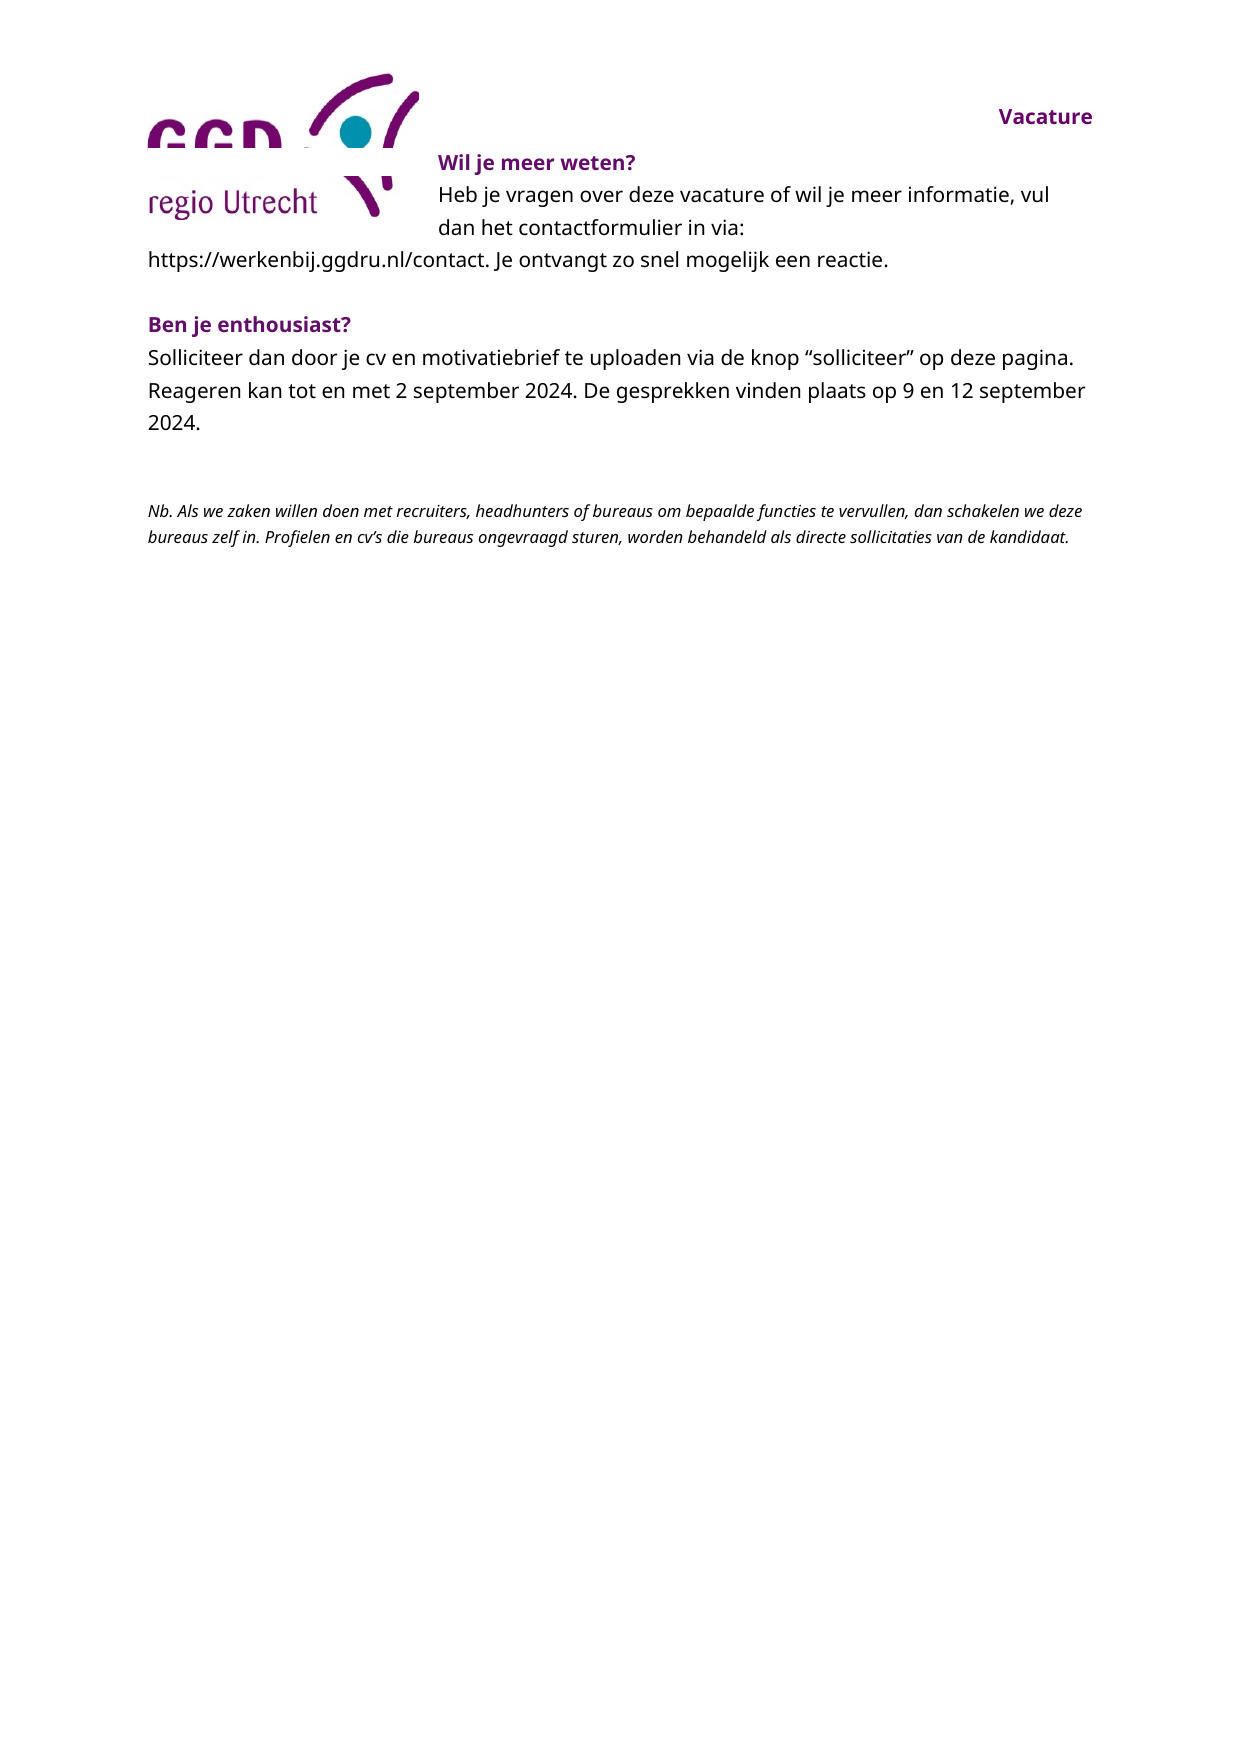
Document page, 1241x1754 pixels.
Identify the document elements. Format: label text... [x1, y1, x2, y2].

text Nb. Als we zaken willen doen met recruiters, headhunters of bureaus om bepaalde functies te vervullen, dan schakelen we deze bureaus zelf in. Profielen en cv’s die bureaus ongevraagd sturen, worden behandeld als directe sollicitaties van de kandidaat. [148, 500, 1093, 549]
text Solliciteer dan door je cv en motivatiebrief te uploaden via de knop “solliciteer” op deze pagina. Reageren kan tot en met 2 september 2024. De gesprekken vinden plaats op 9 en 12 september 2024. [148, 343, 1093, 437]
text Wil je meer weten? [148, 148, 1093, 176]
text Ben je enthousiast? [148, 311, 1093, 339]
picture [147, 73, 420, 220]
text Heb je vragen over deze vacature of wil je meer informatie, vul dan het contactformulier in via: https://werkenbij.ggdru.nl/contact. Je ontvangt zo snel mogelijk een reactie. [148, 180, 1093, 274]
